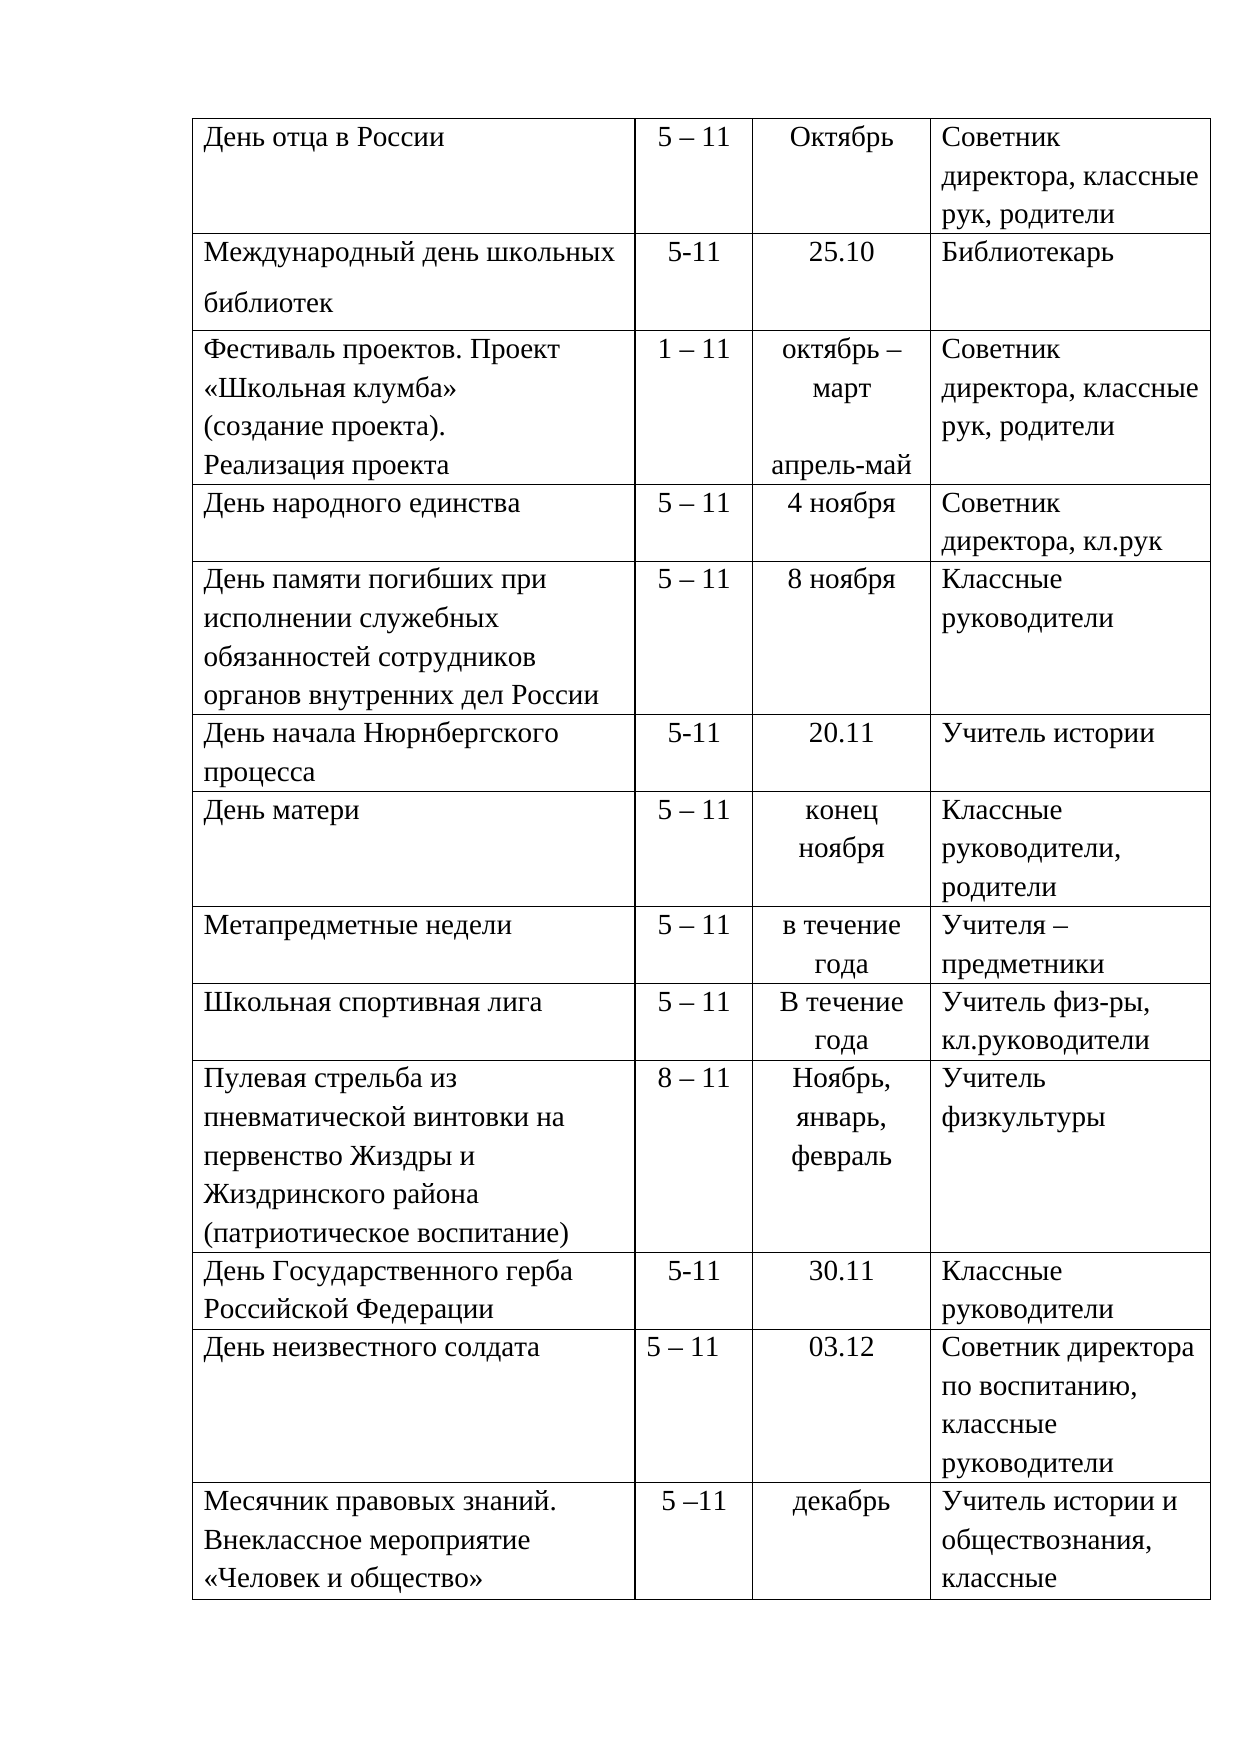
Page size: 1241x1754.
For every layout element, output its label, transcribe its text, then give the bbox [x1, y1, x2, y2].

table_cell в течение года [753, 907, 930, 983]
table_cell 5 – 11 [636, 984, 752, 1059]
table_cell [193, 1483, 634, 1599]
table_cell День памяти погибших при исполнении служебных обязанностей сотрудников органов внутренних дел России [193, 562, 634, 714]
table_cell октябрь – март апрель-май [753, 331, 930, 484]
table_cell 1 – 11 [636, 331, 752, 484]
table_cell Классные руководители [931, 1253, 1210, 1328]
table_cell 8 ноября [753, 562, 930, 714]
table_cell День матери [193, 792, 634, 906]
table_cell Учитель физ-ры, кл.руководители [931, 984, 1210, 1059]
table_cell 5-11 [636, 1253, 752, 1328]
table_cell 5-11 [636, 234, 752, 330]
table_cell Классные руководители [931, 562, 1210, 714]
table_cell Международный день школьных библиотек [193, 234, 634, 330]
table_cell 5-11 [636, 715, 752, 791]
table_cell 5 – 11 [636, 1330, 752, 1482]
table_cell Учитель истории [931, 715, 1210, 791]
table_cell декабрь [753, 1483, 930, 1599]
table_cell Школьная спортивная лига [193, 984, 634, 1059]
table_cell День неизвестного солдата [193, 1330, 634, 1482]
table_cell Пулевая стрельба из пневматической винтовки на первенство Жиздры и Жиздринского района (патриотическое воспитание) [193, 1061, 634, 1252]
table_cell Советник директора, классные рук, родители [931, 331, 1210, 484]
table_cell Октябрь [753, 119, 930, 233]
table_cell День начала Нюрнбергского процесса [193, 715, 634, 791]
table_cell 5 –11 7 - 11 [636, 1483, 752, 1599]
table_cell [931, 1483, 1210, 1599]
table_cell Советник директора, классные рук, родители [931, 119, 1210, 233]
table_cell Учителя – предметники [931, 907, 1210, 983]
table_cell Фестиваль проектов. Проект «Школьная клумба» (создание проекта). Реализация проекта [193, 331, 634, 484]
table_cell 03.12 [753, 1330, 930, 1482]
table_cell Ноябрь, январь, февраль [753, 1061, 930, 1252]
table_cell День народного единства [193, 485, 634, 561]
table_cell Классные руководители, родители [931, 792, 1210, 906]
table_cell 30.11 [753, 1253, 930, 1328]
table_cell День Государственного герба Российской Федерации [193, 1253, 634, 1328]
table_cell 5 – 11 [636, 907, 752, 983]
table_cell Метапредметные недели [193, 907, 634, 983]
table_cell Учитель физкультуры [931, 1061, 1210, 1252]
table_cell В течение года [753, 984, 930, 1059]
table_cell 5 – 11 [636, 119, 752, 233]
table_cell Библиотекарь [931, 234, 1210, 330]
table_cell 8 – 11 [636, 1061, 752, 1252]
table_cell 4 ноября [753, 485, 930, 561]
table_cell Советник директора по воспитанию, классные руководители [931, 1330, 1210, 1482]
table_cell 5 – 11 [636, 485, 752, 561]
table_cell 5 – 11 [636, 562, 752, 714]
table_cell 5 – 11 [636, 792, 752, 906]
table_cell конец ноября [753, 792, 930, 906]
table_cell 20.11 [753, 715, 930, 791]
table_cell 25.10 [753, 234, 930, 330]
table_cell День отца в России [193, 119, 634, 233]
table_cell Советник директора, кл.рук [931, 485, 1210, 561]
